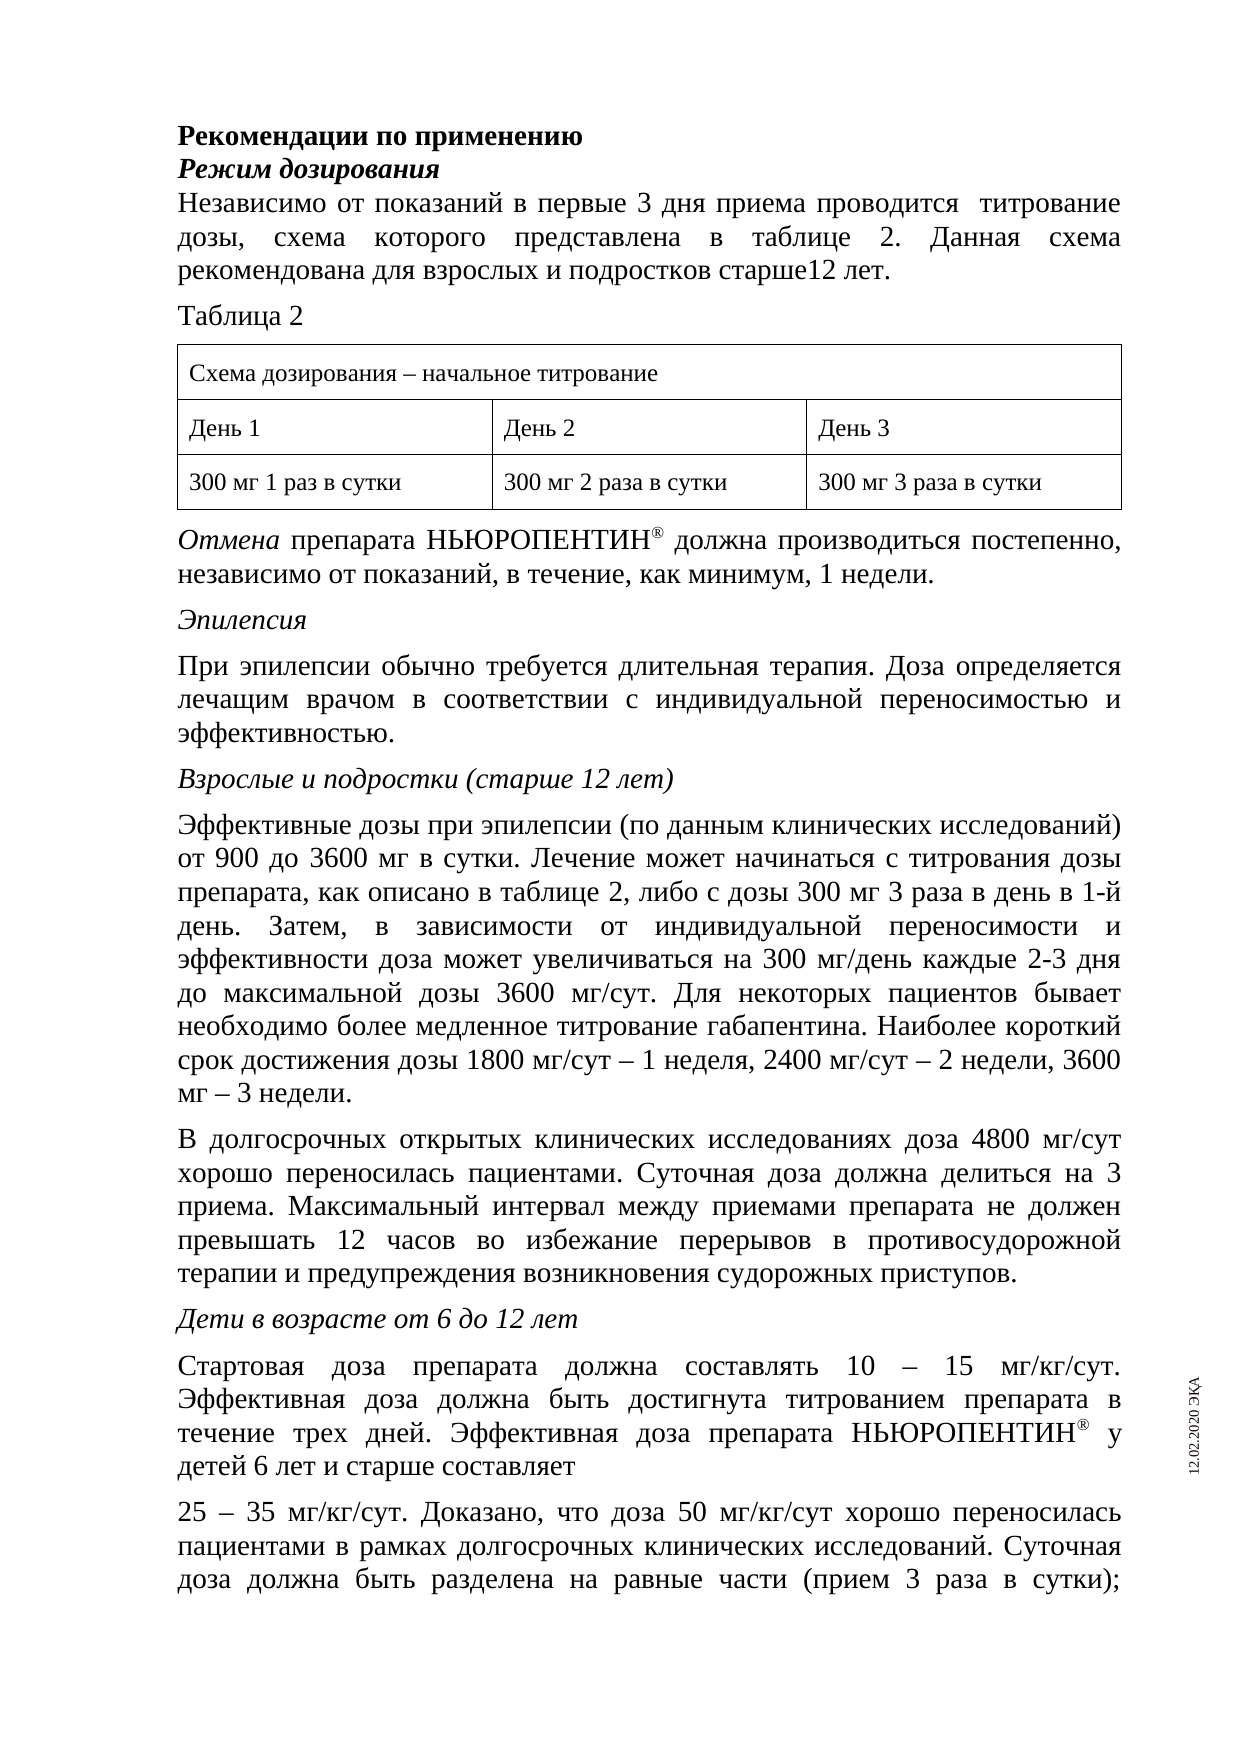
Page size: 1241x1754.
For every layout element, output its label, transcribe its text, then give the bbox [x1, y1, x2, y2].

text В долгосрочных открытых клинических исследованиях доза 4800 мг/сут хорошо переносилась пациентами. Суточная доза должна делиться на 3 приема. Максимальный интервал между приемами препарата не должен превышать 12 часов во избежание перерывов в противосудорожной терапии и предупреждения возникновения судорожных приступов. [177, 1121, 1122, 1289]
text Эпилепсия [177, 602, 1122, 635]
table_cell 300 мг 3 раза в сутки [807, 455, 1121, 509]
table_cell День 1 [178, 400, 492, 454]
text При эпилепсии обычно требуется длительная терапия. Доза определяется лечащим врачом в соответствии с индивидуальной переносимостью и эффективностью. [177, 648, 1122, 748]
table_cell День 2 [493, 400, 806, 454]
table_cell 300 мг 1 раз в сутки [178, 455, 492, 509]
text Взрослые и подростки (старше 12 лет) [177, 761, 1122, 794]
table_header Схема дозирования – начальное титрование [178, 345, 1121, 399]
text Отмена препарата НЬЮРОПЕНТИН® должна производиться постепенно, независимо от показаний, в течение, как минимум, 1 недели. [177, 522, 1122, 589]
text Стартовая доза препарата должна составлять 10 – 15 мг/кг/сут. Эффективная доза должна быть достигнута титрованием препарата в течение трех дней. Эффективная доза препарата НЬЮРОПЕНТИН® у детей 6 лет и старше составляет [177, 1348, 1122, 1482]
text Режим дозирования [177, 152, 1122, 185]
table_cell 300 мг 2 раза в сутки [493, 455, 806, 509]
text Независимо от показаний в первые 3 дня приема проводится титрование дозы, схема которого представлена в таблице 2. Данная схема рекомендована для взрослых и подростков старше12 лет. [177, 185, 1122, 286]
text Рекомендации по применению [177, 118, 1122, 152]
table_cell День 3 [807, 400, 1121, 454]
text Дети в возрасте от 6 до 12 лет [177, 1302, 1122, 1335]
text Эффективные дозы при эпилепсии (по данным клинических исследований) от 900 до 3600 мг в сутки. Лечение может начинаться с титрования дозы препарата, как описано в таблице 2, либо с дозы 300 мг 3 раза в день в 1-й день. Затем, в зависимости от индивидуальной переносимости и эффективности доза может увеличиваться на 300 мг/день каждые 2-3 дня до максимальной дозы 3600 мг/сут. Для некоторых пациентов бывает необходимо более медленное титрование габапентина. Наиболее короткий срок достижения дозы 1800 мг/сут – 1 неделя, 2400 мг/сут – 2 недели, 3600 мг – 3 недели. [177, 807, 1122, 1109]
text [177, 1494, 1122, 1595]
text Таблица 2 [177, 298, 1122, 332]
